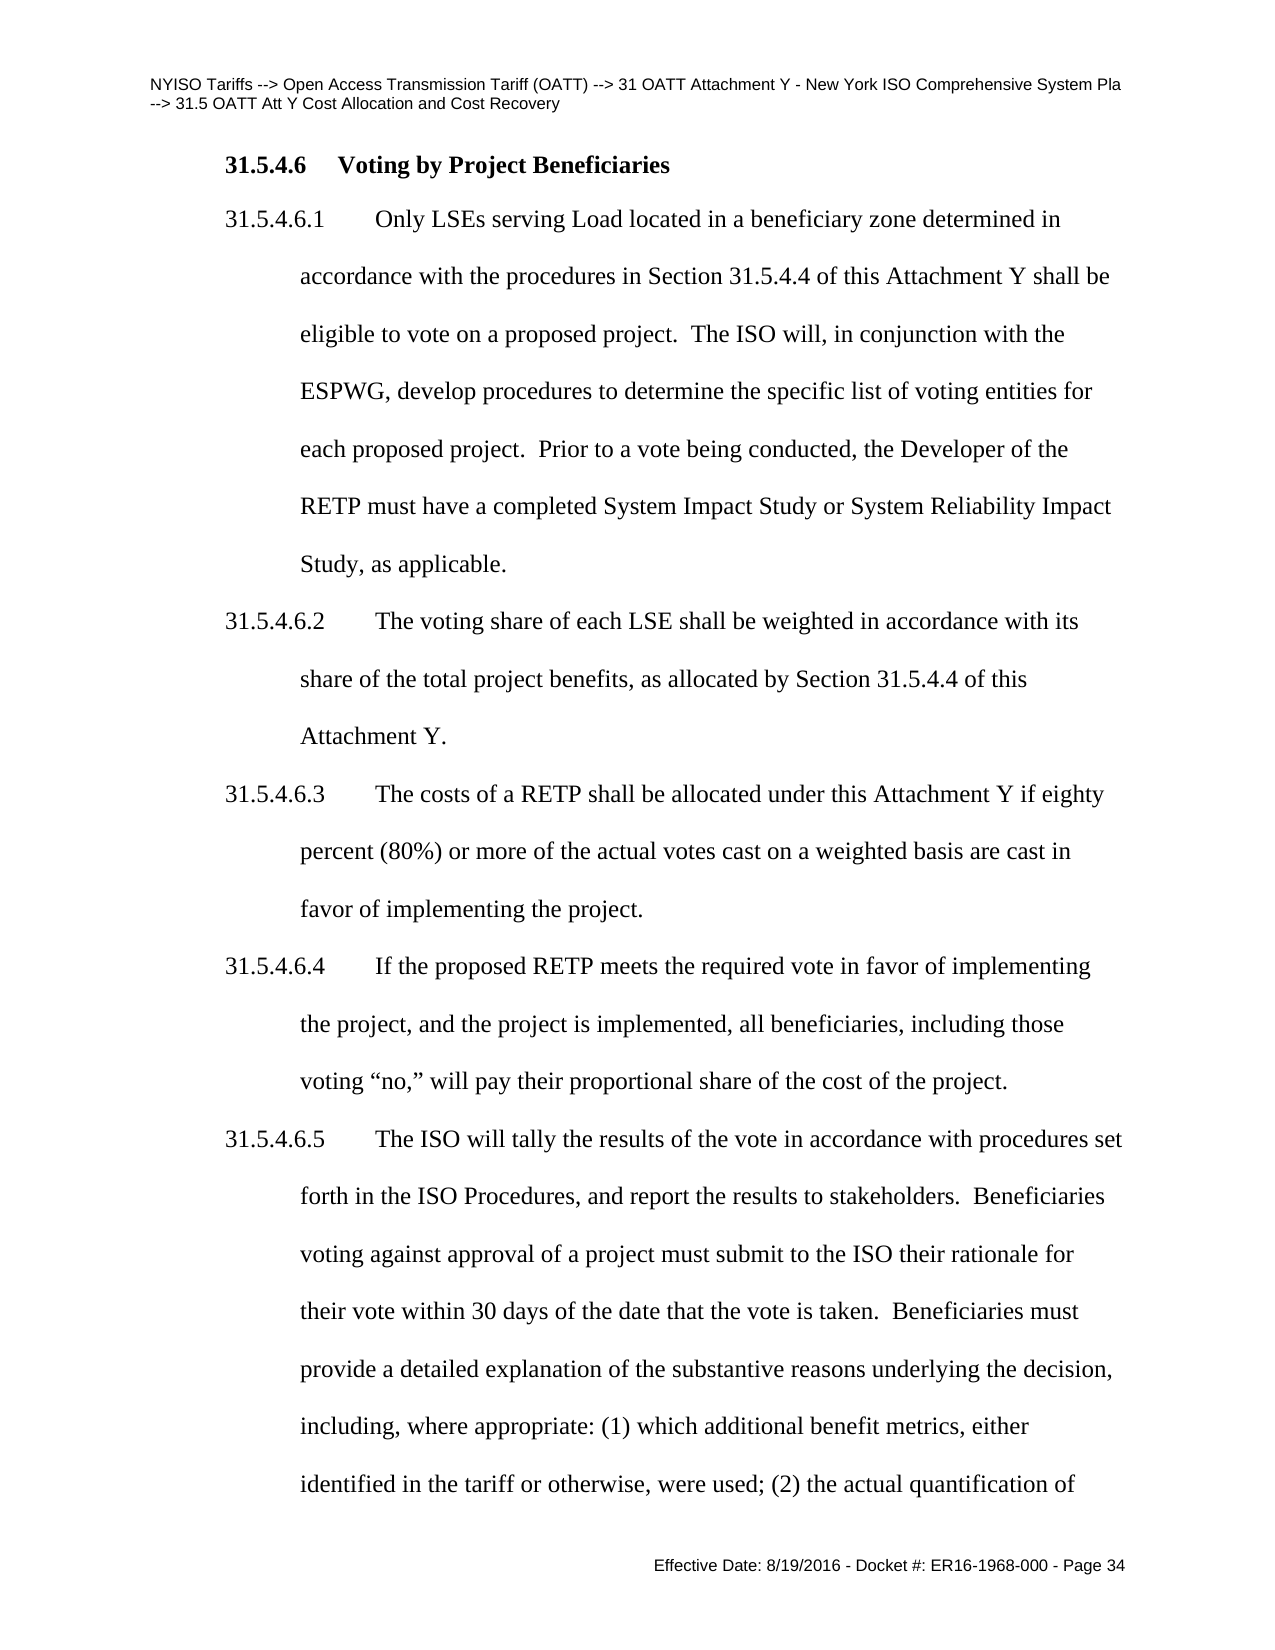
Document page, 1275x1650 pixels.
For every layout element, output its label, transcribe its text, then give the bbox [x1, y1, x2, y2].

text 31.5.4.6.2 The voting share of each LSE shall be weighted in accordance with its share of the total project benefits, as allocated by Section 31.5.4.4 of this Attachment Y. [225, 606, 1125, 750]
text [225, 1124, 1125, 1497]
text 31.5.4.6.4 If the proposed RETP meets the required vote in favor of implementing the project, and the project is implemented, all beneficiaries, including those voting “no,” will pay their proportional share of the cost of the project. [225, 951, 1125, 1095]
text 31.5.4.6.3 The costs of a RETP shall be allocated under this Attachment Y if eighty percent (80%) or more of the actual votes cast on a weighted basis are cast in favor of implementing the project. [225, 779, 1125, 922]
subtitle 31.5.4.6 Voting by Project Beneficiaries [225, 150, 1125, 179]
text 31.5.4.6.1 Only LSEs serving Load located in a beneficiary zone determined in accordance with the procedures in Section 31.5.4.4 of this Attachment Y shall be eligible to vote on a proposed project. The ISO will, in conjunction with the ESPWG, develop procedures to determine the specific list of voting entities for each proposed project. Prior to a vote being conducted, the Developer of the RETP must have a completed System Impact Study or System Reliability Impact Study, as applicable. [225, 204, 1125, 577]
